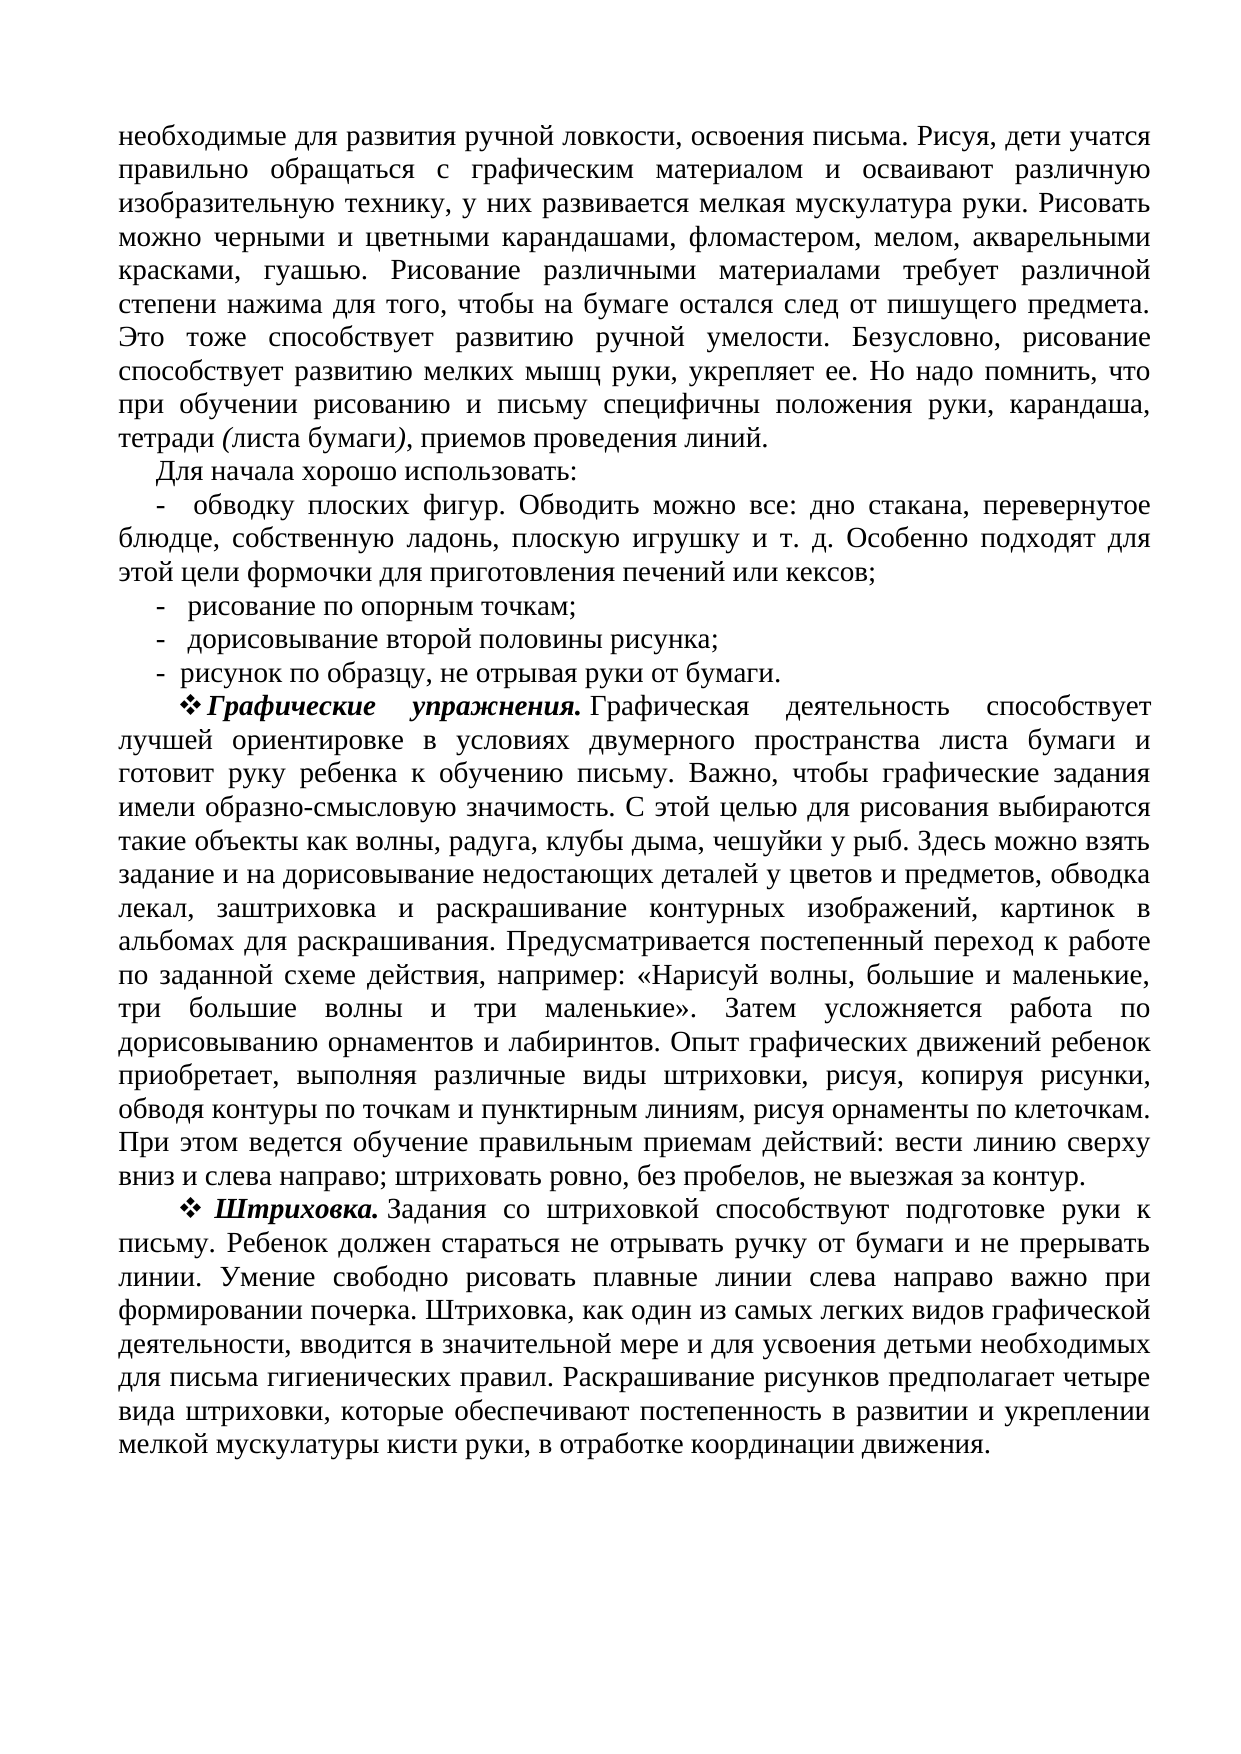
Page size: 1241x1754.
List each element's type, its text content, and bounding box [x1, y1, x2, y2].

text - рисование по опорным точкам; [118, 588, 1152, 621]
list Графические упражнения. Графическая деятельность способствует лучшей ориентировке в условиях двумерного пространства листа бумаги и готовит руку ребенка к обучению письму. Важно, чтобы графические задания имели образно-смысловую значимость. С этой целью для рисования выбираются такие объекты как волны, радуга, клубы дыма, чешуйки у рыб. Здесь можно взять задание и на дорисовывание недостающих деталей у цветов и предметов, обводка лекал, заштриховка и раскрашивание контурных изображений, картинок в альбомах для раскрашивания. Предусматривается постепенный переход к работе по заданной схеме действия, например: «Нарисуй волны, большие и маленькие, три большие волны и три маленькие». Затем усложняется работа по дорисовыванию орнаментов и лабиринтов. Опыт графических движений ребенок приобретает, выполняя различные виды штриховки, рисуя, копируя рисунки, обводя контуры по точкам и пунктирным линиям, рисуя орнаменты по клеточкам. При этом ведется обучение правильным приемам действий: вести линию сверху вниз и слева направо; штриховать ровно, без пробелов, не выезжая за контур. [118, 688, 1152, 1192]
text Для начала хорошо использовать: [118, 453, 1152, 487]
list Штриховка. Задания со штриховкой способствуют подготовке руки к письму. Ребенок должен стараться не отрывать ручку от бумаги и не прерывать линии. Умение свободно рисовать плавные линии слева направо важно при формировании почерка. Штриховка, как один из самых легких видов графической деятельности, вводится в значительной мере и для усвоения детьми необходимых для письма гигиенических правил. Раскрашивание рисунков предполагает четыре вида штриховки, которые обеспечивают постепенность в развитии и укреплении мелкой мускулатуры кисти руки, в отработке координации движения. [118, 1192, 1152, 1460]
text - рисунок по образцу, не отрывая руки от бумаги. [118, 655, 1152, 688]
text - дорисовывание второй половины рисунка; [118, 621, 1152, 655]
text - обводку плоских фигур. Обводить можно все: дно стакана, перевернутое блюдце, собственную ладонь, плоскую игрушку и т. д. Особенно подходят для этой цели формочки для приготовления печений или кексов; [118, 487, 1152, 588]
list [118, 118, 1152, 453]
